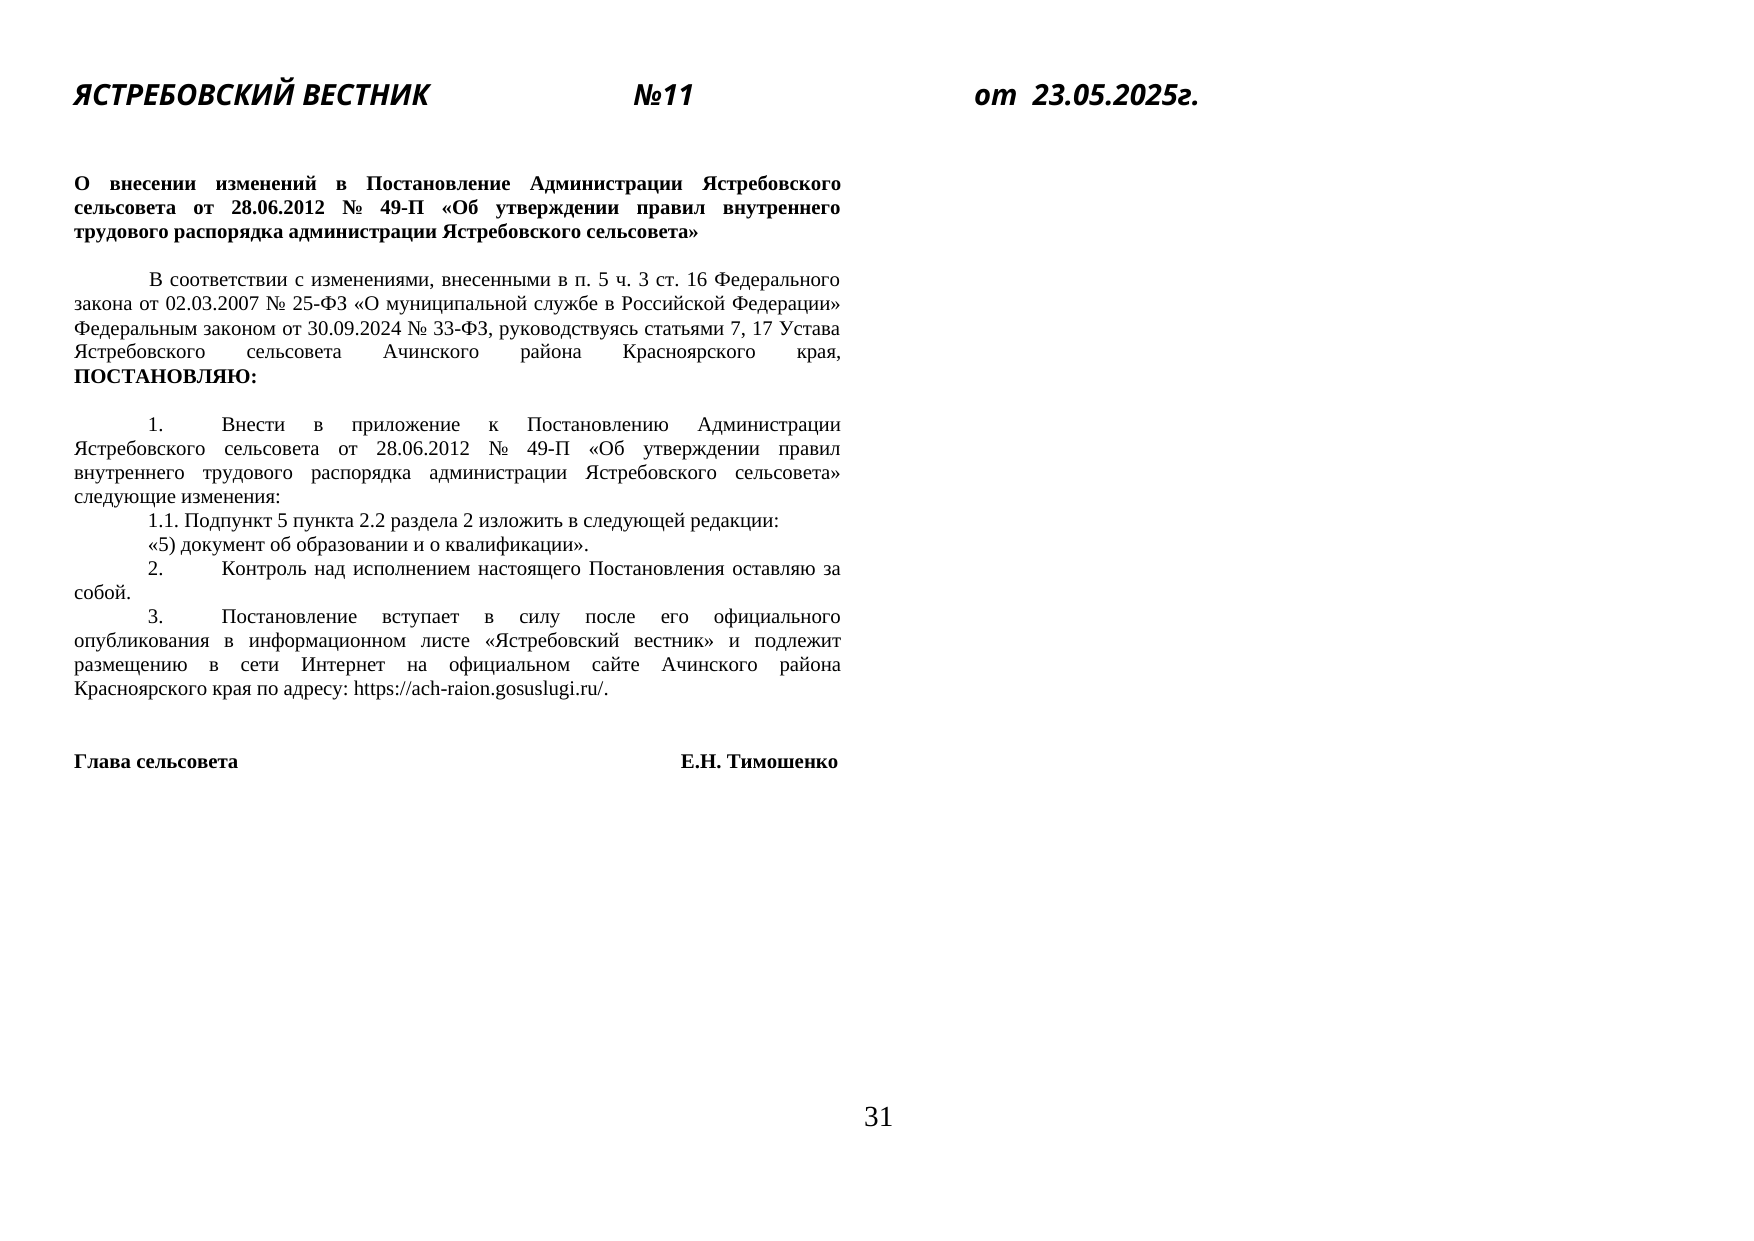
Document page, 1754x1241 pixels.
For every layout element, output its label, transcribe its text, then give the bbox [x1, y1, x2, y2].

list Постановление вступает в силу после его официального опубликования в информационном листе «Ястребовский вестник» и подлежит размещению в сети Интернет на официальном сайте Ачинского района Красноярского края по адресу: https://ach-raion.gosuslugi.ru/. [74, 604, 842, 700]
list 1.1. Подпункт 5 пункта 2.2 раздела 2 изложить в следующей редакции: [74, 508, 842, 532]
list «5) документ об образовании и о квалификации». [74, 532, 842, 556]
text О внесении изменений в Постановление Администрации Ястребовского сельсовета от 28.06.2012 № 49-П «Об утверждении правил внутреннего трудового распорядка администрации Ястребовского сельсовета» [74, 171, 842, 243]
list Внести в приложение к Постановлению Администрации Ястребовского сельсовета от 28.06.2012 № 49-П «Об утверждении правил внутреннего трудового распорядка администрации Ястребовского сельсовета» следующие изменения: [74, 412, 842, 508]
text В соответствии с изменениями, внесенными в п. 5 ч. 3 ст. 16 Федерального закона от 02.03.2007 № 25-ФЗ «О муниципальной службе в Российской Федерации» Федеральным законом от 30.09.2024 № 33-ФЗ, руководствуясь статьями 7, 17 Устава Ястребовского сельсовета Ачинского района Красноярского края, ПОСТАНОВЛЯЮ: [74, 267, 842, 388]
list Контроль над исполнением настоящего Постановления оставляю за собой. [74, 556, 842, 604]
text Глава сельсовета Е.Н. Тимошенко [74, 748, 842, 773]
